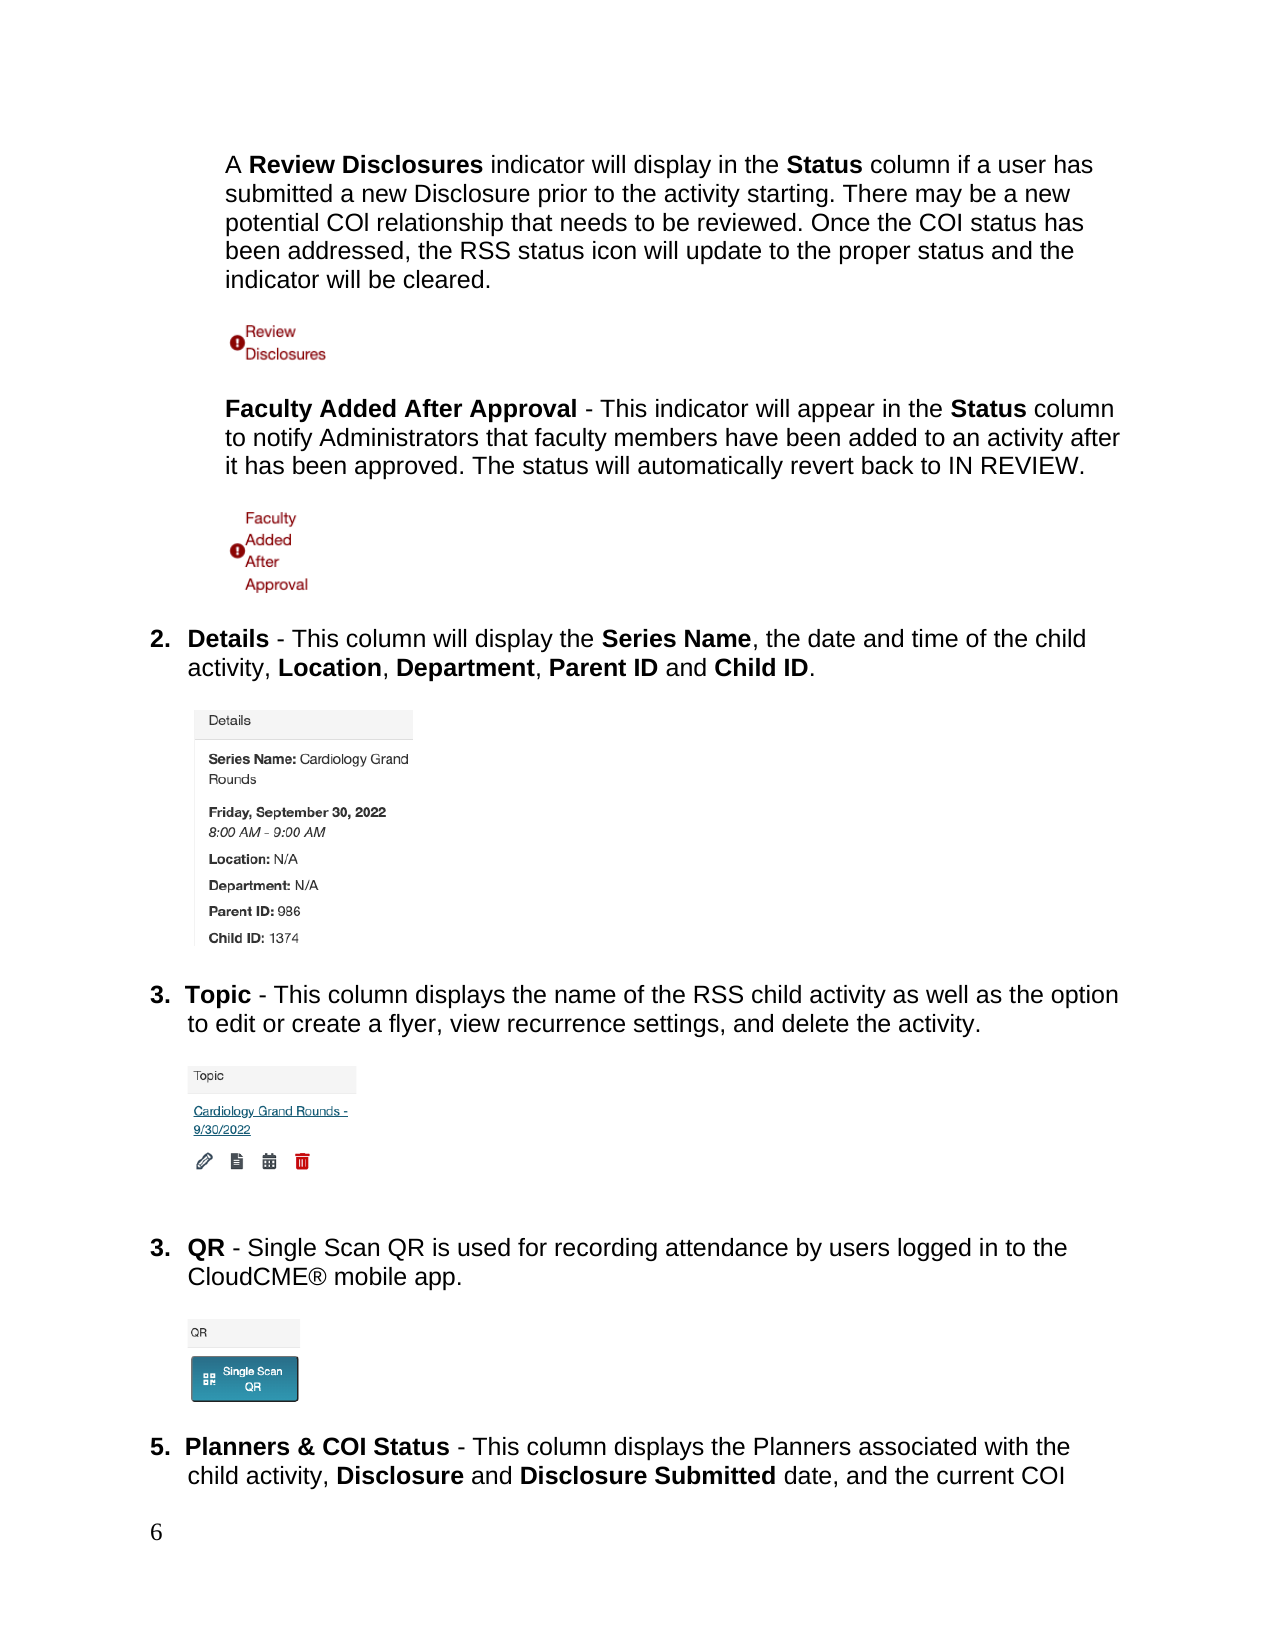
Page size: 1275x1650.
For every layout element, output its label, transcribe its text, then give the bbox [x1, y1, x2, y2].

picture [194, 710, 413, 946]
picture [225, 509, 313, 595]
picture [225, 322, 328, 365]
list Details - This column will display the Series Name, the date and time of the child activity, Location, Department, Parent ID and Child ID. [150, 624, 1125, 681]
list QR - Single Scan QR is used for recording attendance by users logged in to the CloudCME® mobile app. [150, 1233, 1125, 1291]
text Faculty Added After Approval - This indicator will appear in the Status column to notify Administrators that faculty members have been added to an activity after it has been approved. The status will automatically revert back to IN REVIEW. [225, 394, 1125, 480]
text A Review Disclosures indicator will display in the Status column if a user has submitted a new Disclosure prior to the activity starting. There may be a new potential COl relationship that needs to be reviewed. Once the COI status has been addressed, the RSS status icon will update to the proper status and the indicator will be cleared. [225, 150, 1125, 294]
picture [187, 1319, 300, 1403]
picture [187, 1066, 357, 1176]
text 3. Topic - This column displays the name of the RSS child activity as well as the option to edit or create a flyer, view recurrence settings, and delete the activity. [150, 980, 1125, 1037]
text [150, 1432, 1125, 1489]
